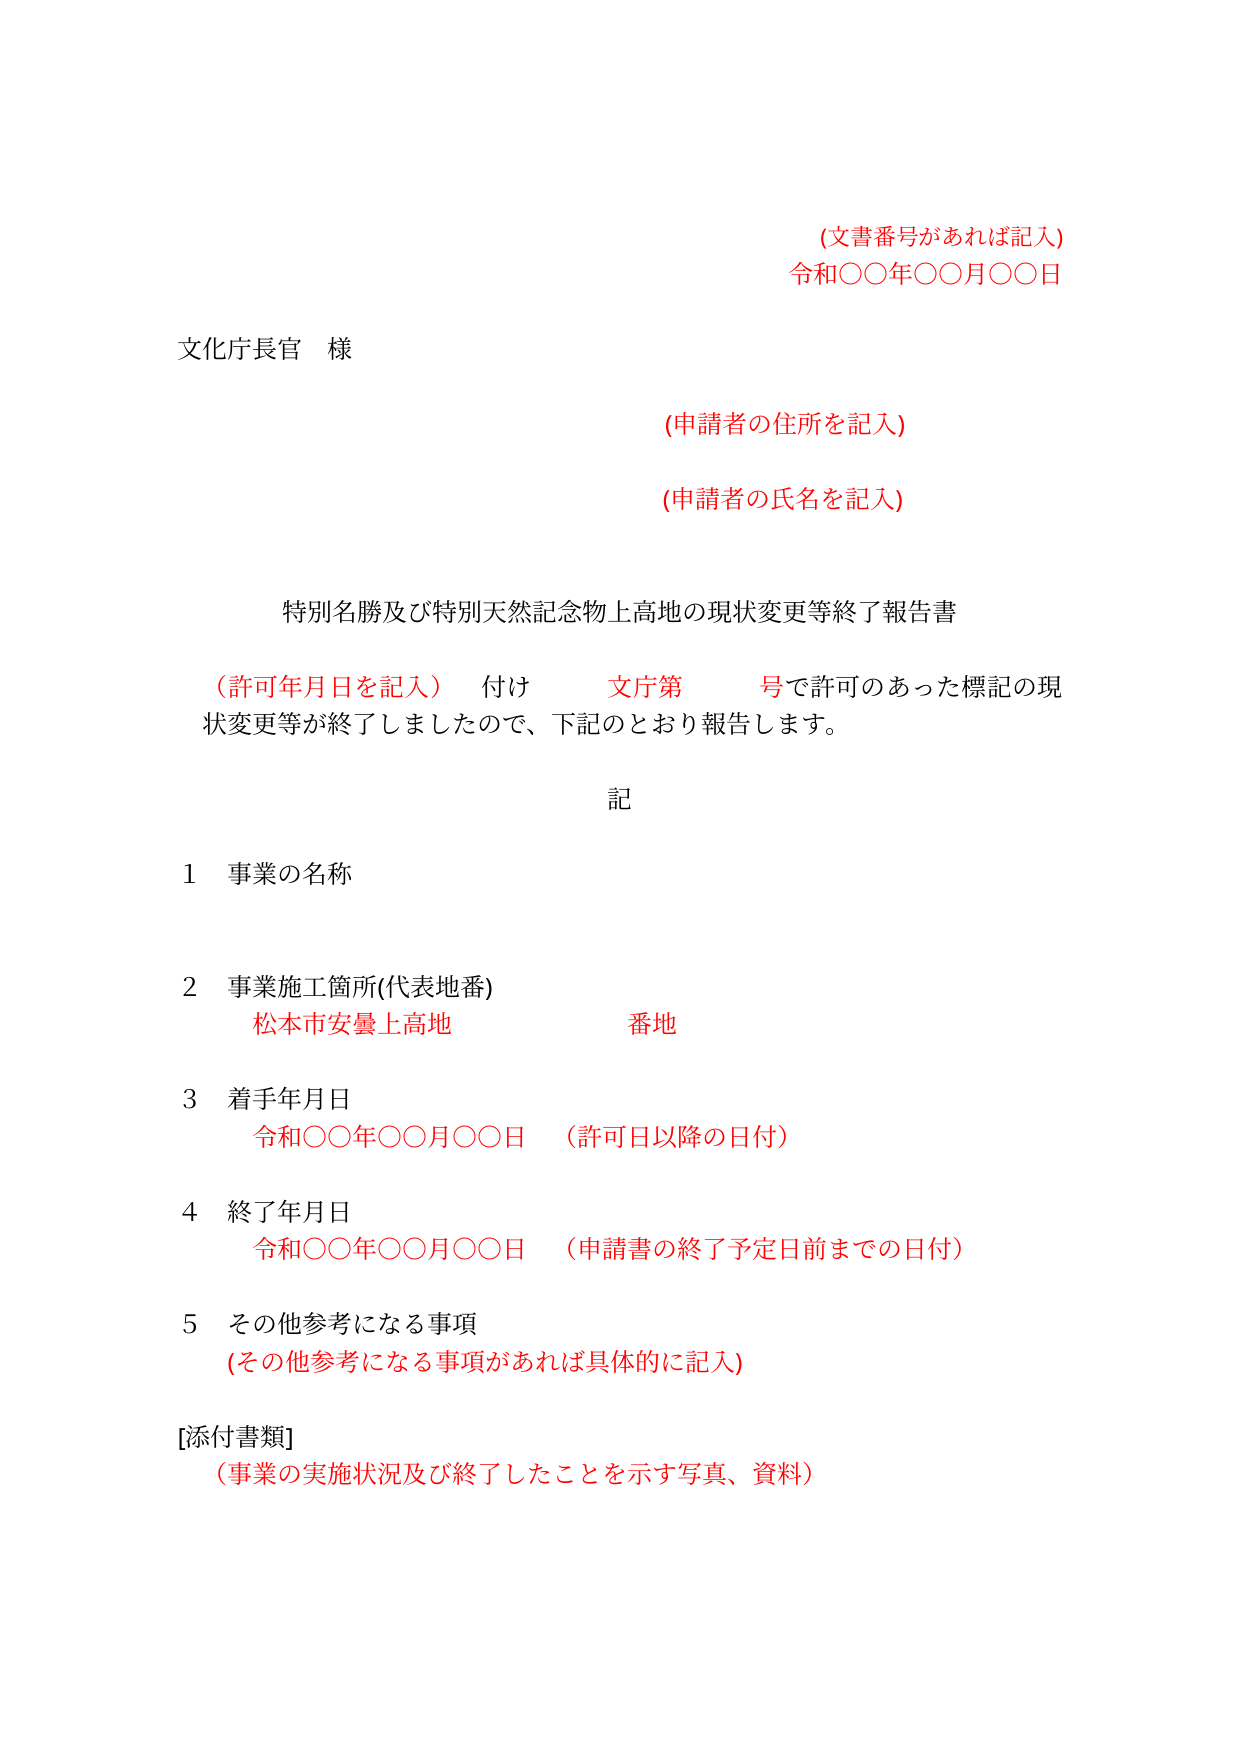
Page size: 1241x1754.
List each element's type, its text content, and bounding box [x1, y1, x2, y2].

text （事業の実施状況及び終了したことを示す写真、資料） [177, 1454, 1063, 1492]
text (その他参考になる事項があれば具体的に記入) [177, 1342, 1063, 1379]
text １ 事業の名称 [177, 854, 1063, 892]
text 松本市安曇上高地 番地 [177, 1004, 1063, 1042]
text 特別名勝及び特別天然記念物上高地の現状変更等終了報告書 [177, 592, 1063, 629]
text 文化庁長官 様 [177, 329, 1063, 367]
text ５ その他参考になる事項 [177, 1304, 1063, 1342]
subtitle 記 [177, 779, 1063, 817]
text 令和○○年○○月○○日 （申請書の終了予定日前までの日付） [177, 1229, 1063, 1267]
text [添付書類] [177, 1417, 1063, 1454]
text （許可年月日を記入） 付け 文庁第 号で許可のあった標記の現状変更等が終了しましたので、下記のとおり報告します。 [177, 667, 1063, 742]
text 令和○○年○○月○○日 （許可日以降の日付） [177, 1117, 1063, 1154]
text (申請者の氏名を記入) [177, 479, 963, 517]
text ２ 事業施工箇所(代表地番) [177, 967, 1063, 1004]
text (文書番号があれば記入) [177, 217, 1063, 254]
text ４ 終了年月日 [177, 1192, 1063, 1229]
text (申請者の住所を記入) [177, 404, 1063, 442]
text 令和○○年○○月○○日 [177, 254, 1063, 292]
text ３ 着手年月日 [177, 1079, 1063, 1117]
